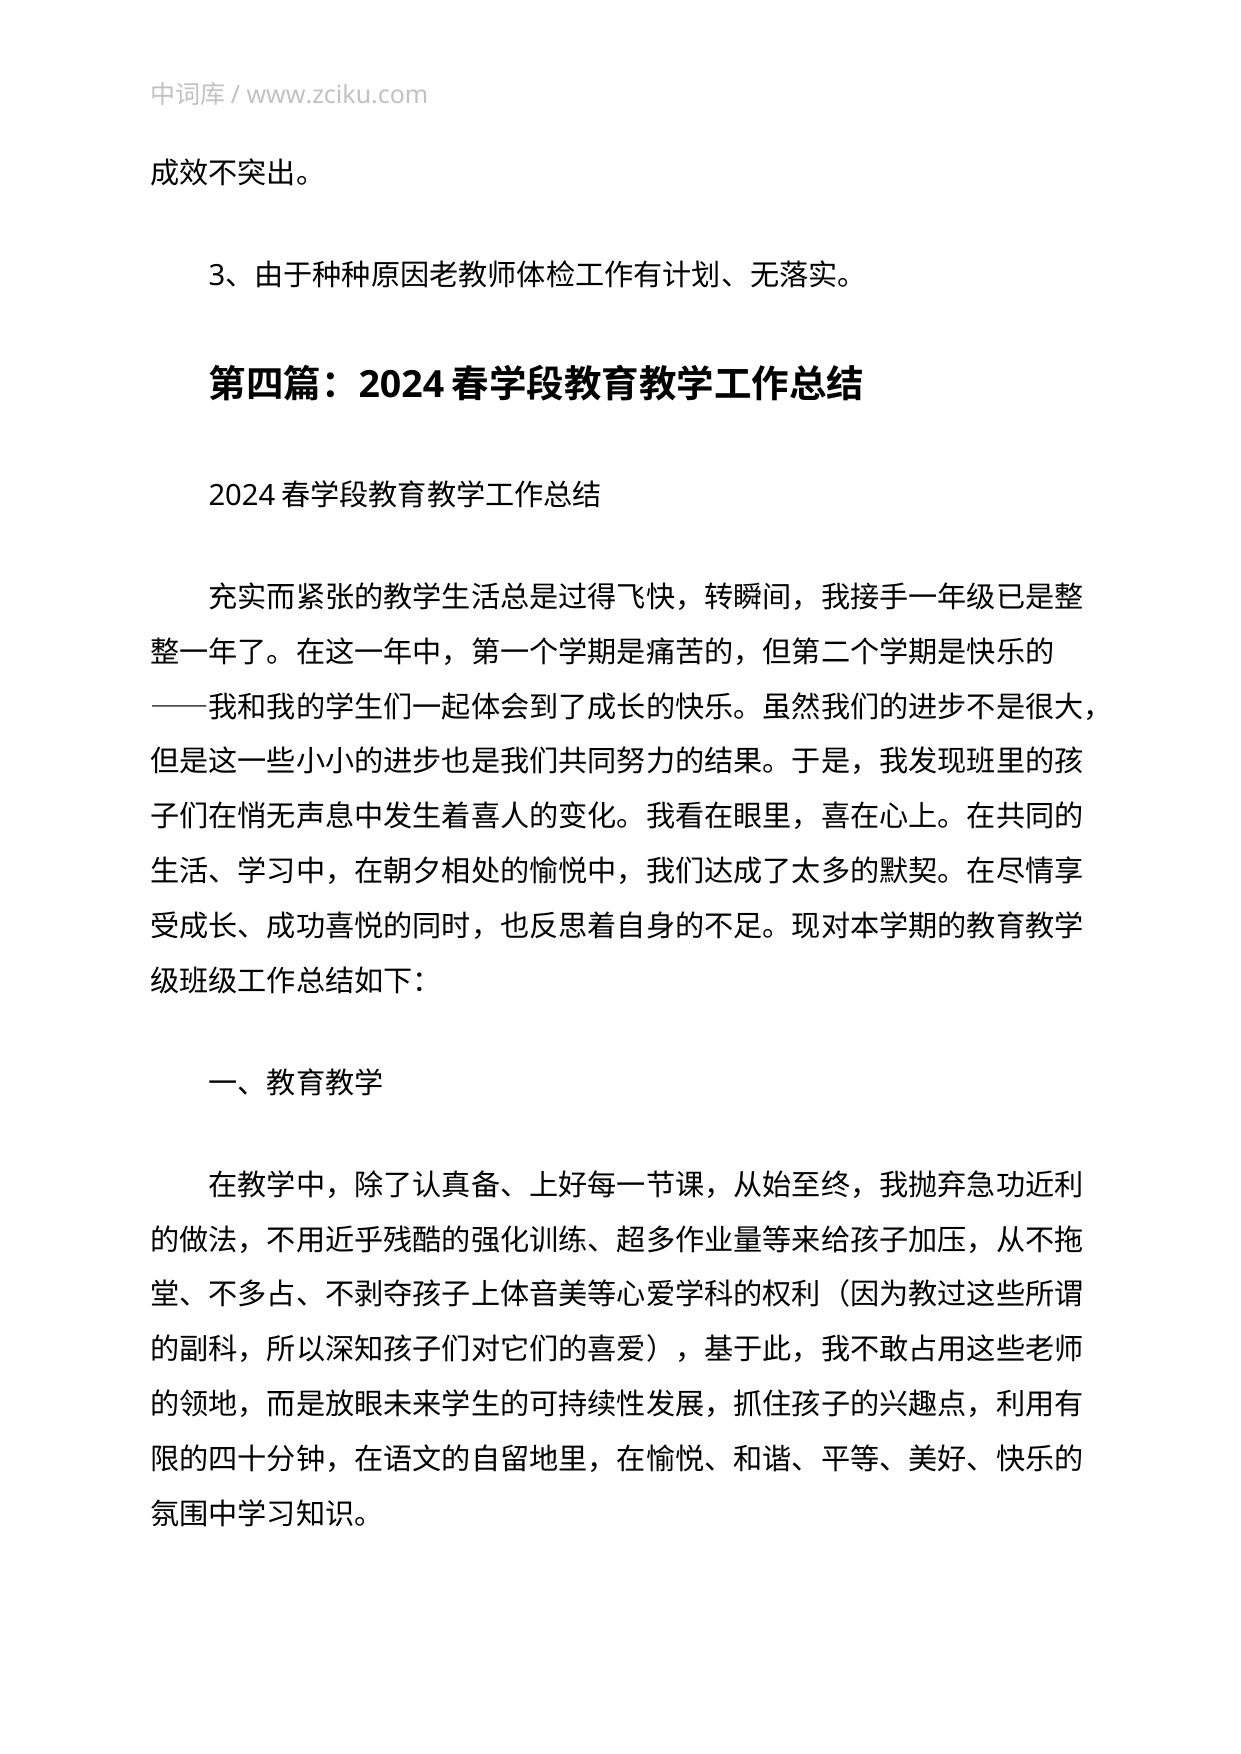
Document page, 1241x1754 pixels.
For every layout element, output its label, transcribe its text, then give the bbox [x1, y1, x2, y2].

text 2024春学段教育教学工作总结 [150, 471, 1090, 514]
text 在教学中，除了认真备、上好每一节课，从始至终，我抛弃急功近利的做法，不用近乎残酷的强化训练、超多作业量等来给孩子加压，从不拖堂、不多占、不剥夺孩子上体音美等心爱学科的权利（因为教过这些所谓的副科，所以深知孩子们对它们的喜爱），基于此，我不敢占用这些老师的领地，而是放眼未来学生的可持续性发展，抓住孩子的兴趣点，利用有限的四十分钟，在语文的自留地里，在愉悦、和谐、平等、美好、快乐的氛围中学习知识。 [150, 1161, 1090, 1533]
text 3、由于种种原因老教师体检工作有计划、无落实。 [150, 252, 1090, 294]
text 充实而紧张的教学生活总是过得飞快，转瞬间，我接手一年级已是整整一年了。在这一年中，第一个学期是痛苦的，但第二个学期是快乐的——我和我的学生们一起体会到了成长的快乐。虽然我们的进步不是很大，但是这一些小小的进步也是我们共同努力的结果。于是，我发现班里的孩子们在悄无声息中发生着喜人的变化。我看在眼里，喜在心上。在共同的生活、学习中，在朝夕相处的愉悦中，我们达成了太多的默契。在尽情享受成长、成功喜悦的同时，也反思着自身的不足。现对本学期的教育教学级班级工作总结如下： [150, 573, 1090, 1000]
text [150, 150, 1090, 192]
text 第四篇：2024春学段教育教学工作总结 [150, 354, 1090, 408]
text 一、教育教学 [150, 1059, 1090, 1102]
